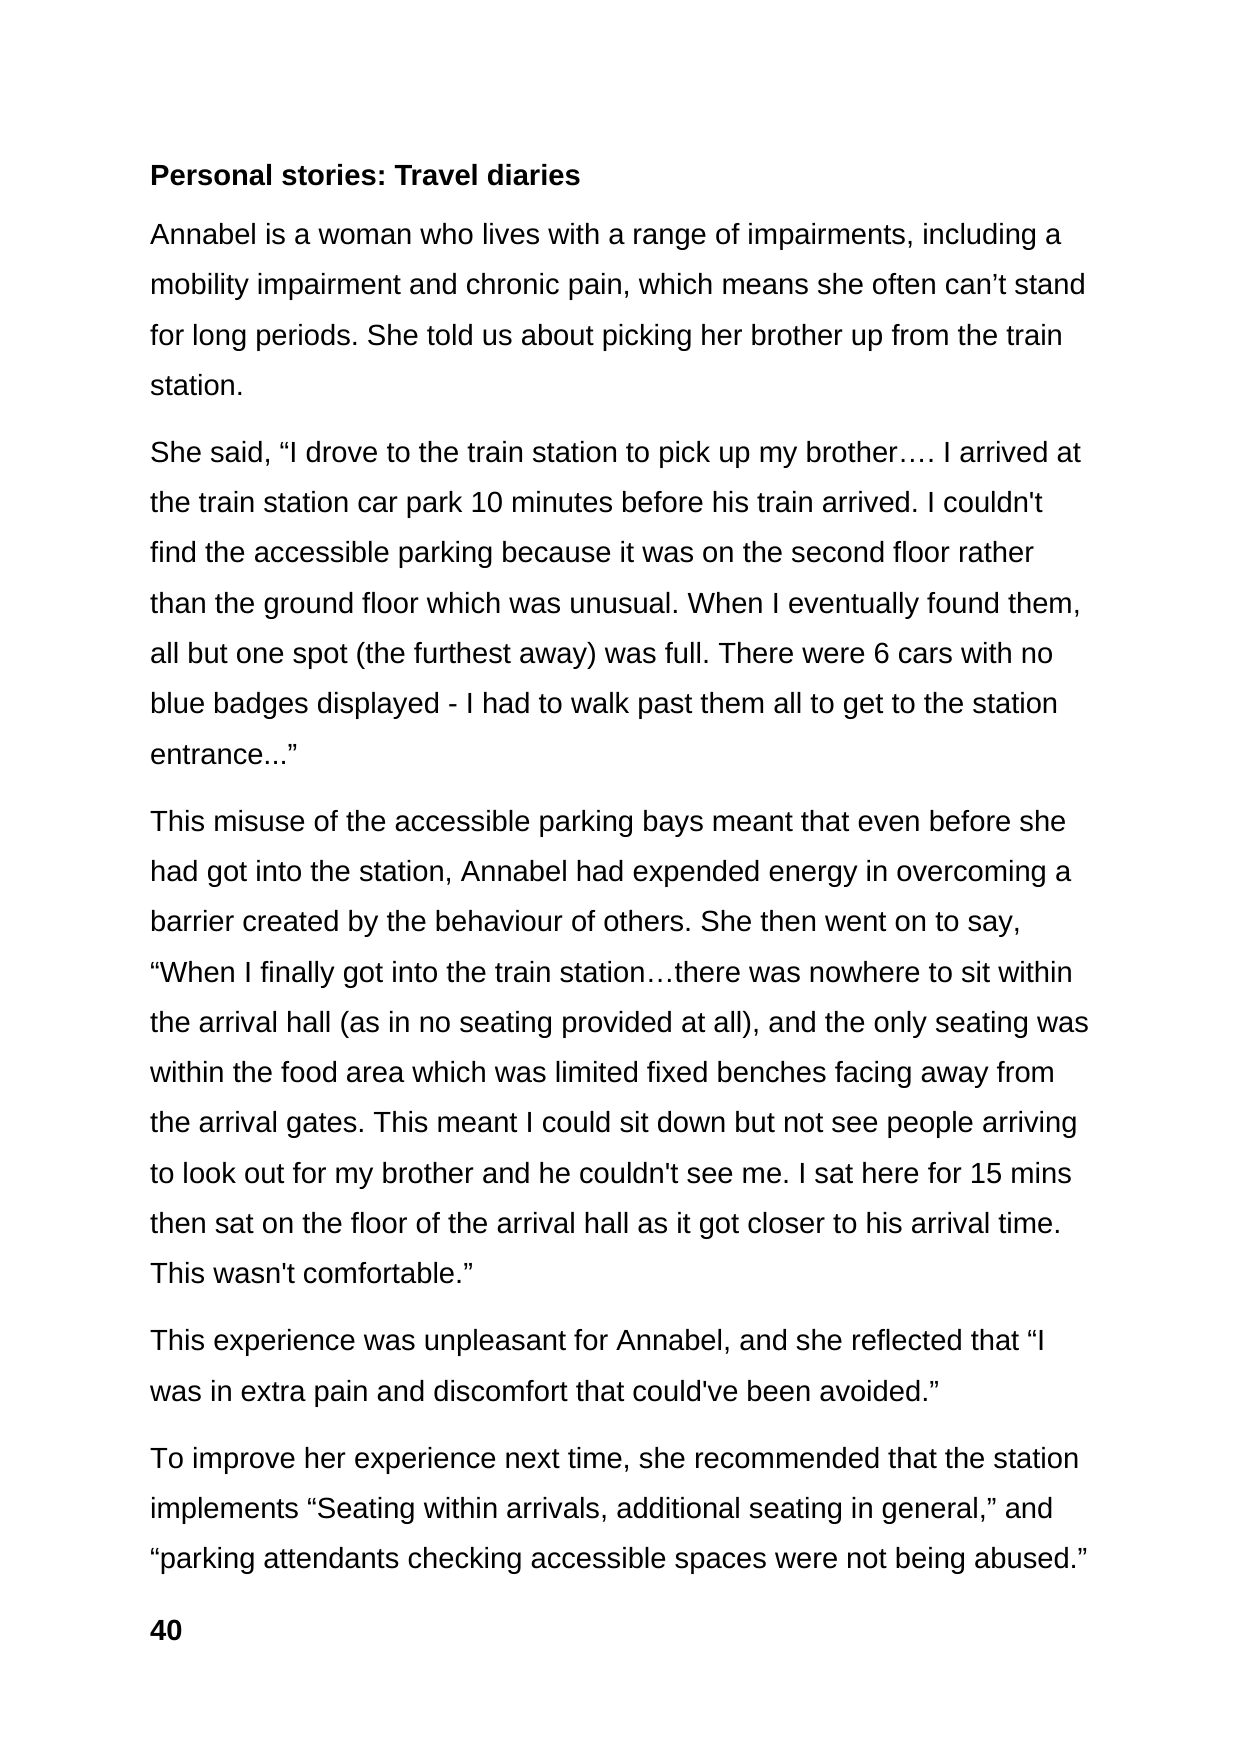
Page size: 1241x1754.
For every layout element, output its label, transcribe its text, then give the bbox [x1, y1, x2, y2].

subtitle Personal stories: Travel diaries [150, 158, 1090, 192]
text This misuse of the accessible parking bays meant that even before she had got into the station, Annabel had expended energy in overcoming a barrier created by the behaviour of others. She then went on to say, “When I finally got into the train station…there was nowhere to sit within the arrival hall (as in no seating provided at all), and the only seating was within the food area which was limited fixed benches facing away from the arrival gates. This meant I could sit down but not see people arriving to look out for my brother and he couldn't see me. I sat here for 15 mins then sat on the floor of the arrival hall as it got closer to his arrival time. This wasn't comfortable.” [150, 804, 1090, 1290]
text Annabel is a woman who lives with a range of impairments, including a mobility impairment and chronic pain, which means she often can’t stand for long periods. She told us about picking her brother up from the train station. [150, 217, 1090, 401]
text This experience was unpleasant for Annabel, and she reflected that “I was in extra pain and discomfort that could've been avoided.” [150, 1323, 1090, 1407]
text She said, “I drove to the train station to pick up my brother…. I arrived at the train station car park 10 minutes before his train arrived. I couldn't find the accessible parking because it was on the second floor rather than the ground floor which was unusual. When I eventually found them, all but one spot (the furthest away) was full. There were 6 cars with no blue badges displayed - I had to walk past them all to get to the station entrance...” [150, 435, 1090, 770]
text To improve her experience next time, she recommended that the station implements “Seating within arrivals, additional seating in general,” and “parking attendants checking accessible spaces were not being abused.” [150, 1441, 1090, 1575]
